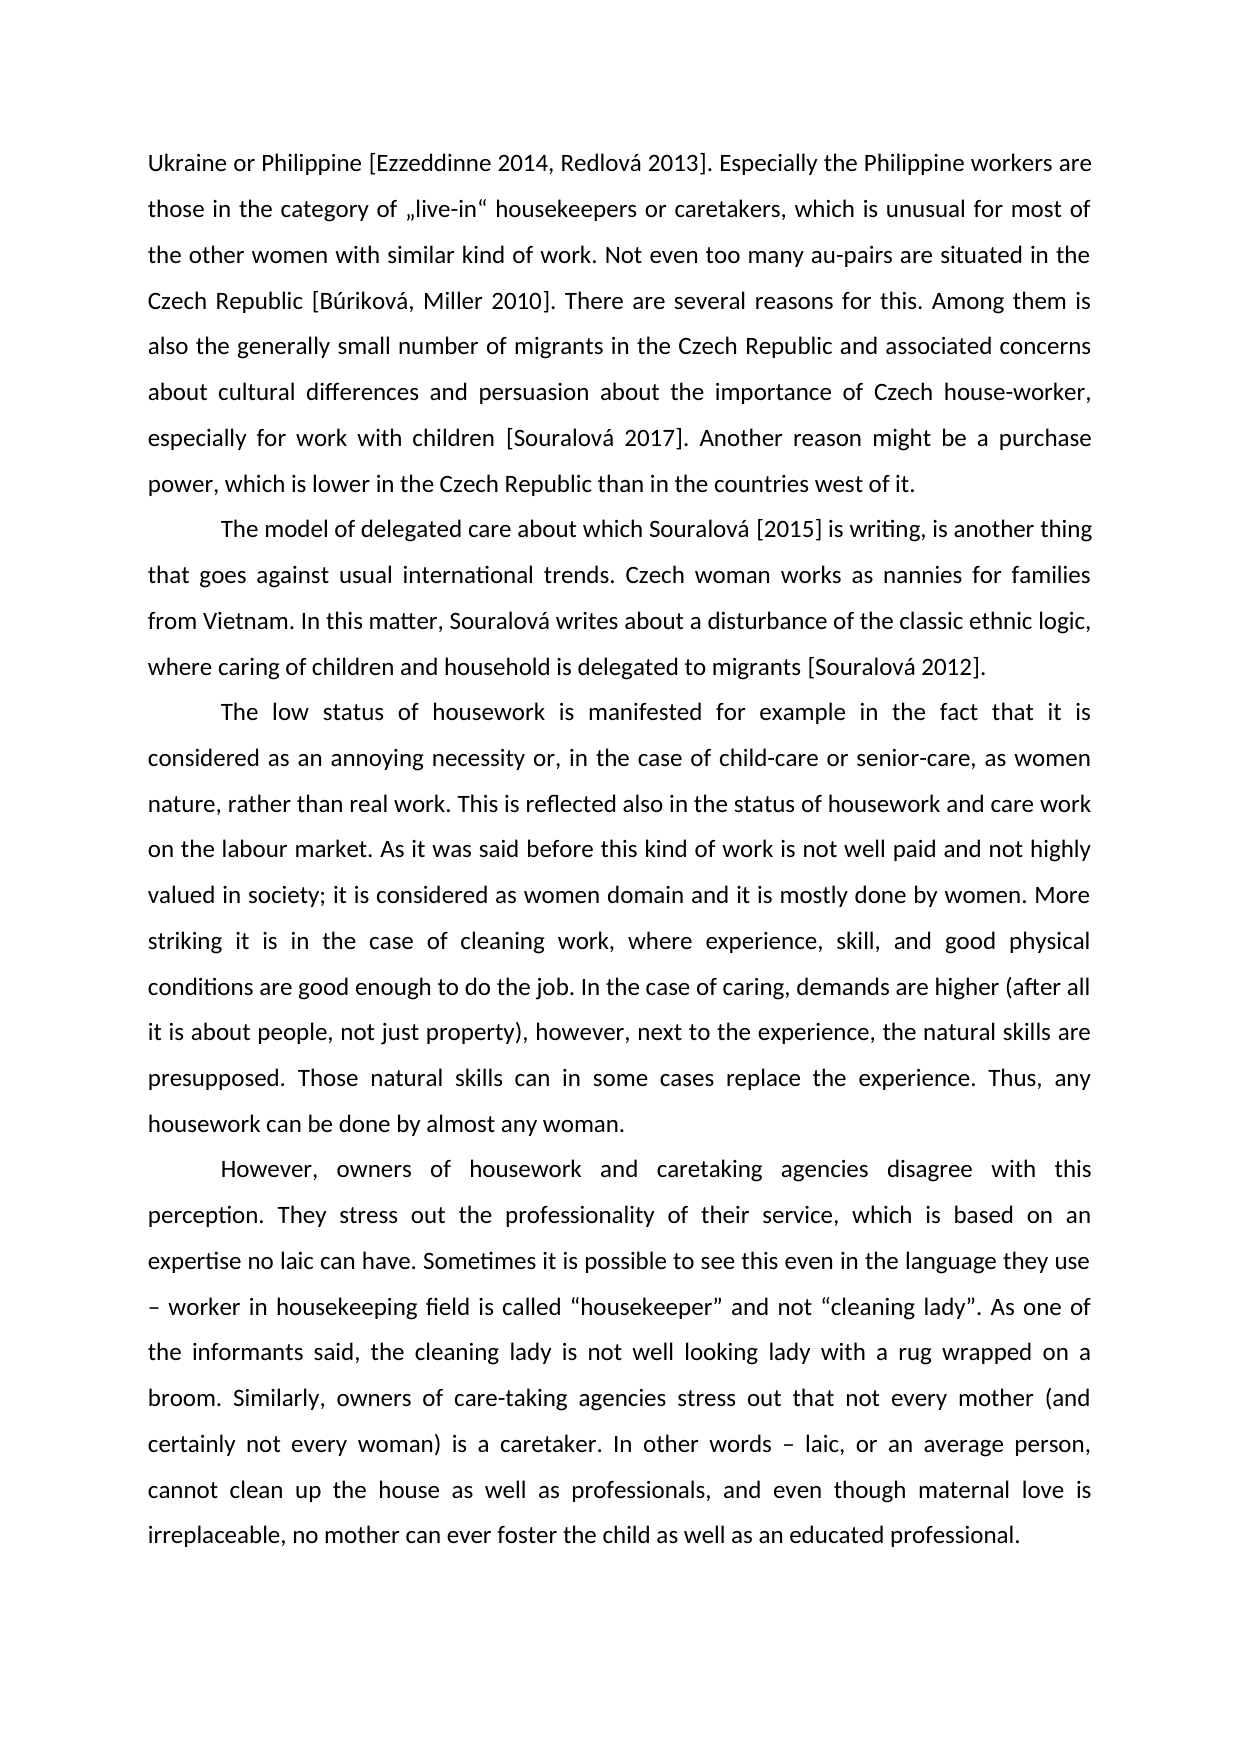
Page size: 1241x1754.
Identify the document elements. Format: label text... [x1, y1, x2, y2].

text The low status of housework is manifested for example in the fact that it is considered as an annoying necessity or, in the case of child-care or senior-care, as women nature, rather than real work. This is reflected also in the status of housework and care work on the labour market. As it was said before this kind of work is not well paid and not highly valued in society; it is considered as women domain and it is mostly done by women. More striking it is in the case of cleaning work, where experience, skill, and good physical conditions are good enough to do the job. In the case of caring, demands are higher (after all it is about people, not just property), however, next to the experience, the natural skills are presupposed. Those natural skills can in some cases replace the experience. Thus, any housework can be done by almost any woman. [148, 696, 1093, 1138]
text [148, 148, 1093, 498]
text However, owners of housework and caretaking agencies disagree with this perception. They stress out the professionality of their service, which is based on an expertise no laic can have. Sometimes it is possible to see this even in the language they use – worker in housekeeping field is called “housekeeper” and not “cleaning lady”. As one of the informants said, the cleaning lady is not well looking lady with a rug wrapped on a broom. Similarly, owners of care-taking agencies stress out that not every mother (and certainly not every woman) is a caretaker. In other words – laic, or an average person, cannot clean up the house as well as professionals, and even though maternal love is irreplaceable, no mother can ever foster the child as well as an educated professional. [148, 1154, 1093, 1550]
text The model of delegated care about which Souralová [2015] is writing, is another thing that goes against usual international trends. Czech woman works as nannies for families from Vietnam. In this matter, Souralová writes about a disturbance of the classic ethnic logic, where caring of children and household is delegated to migrants [Souralová 2012]. [148, 513, 1093, 681]
